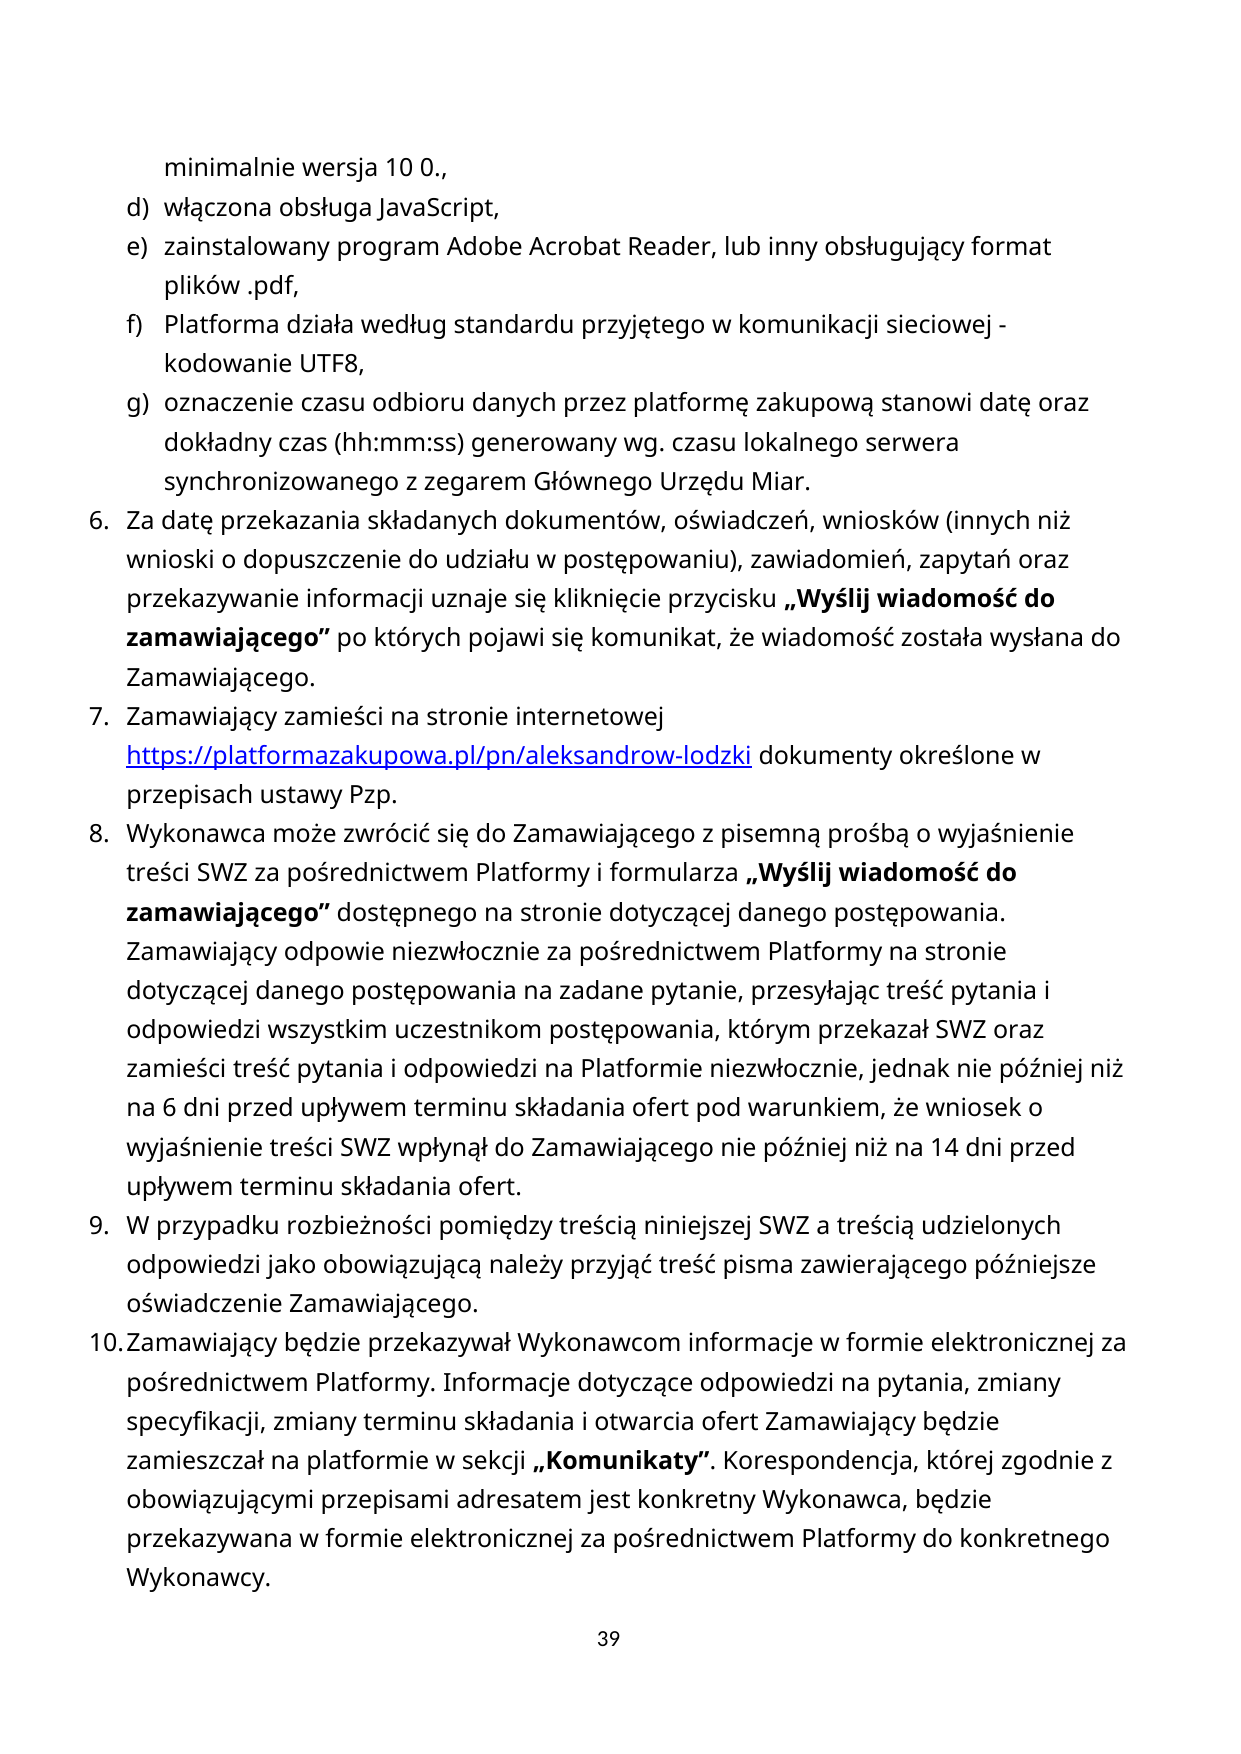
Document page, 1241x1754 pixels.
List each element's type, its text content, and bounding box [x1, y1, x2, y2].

list Zamawiający zamieści na stronie internetowej https://platformazakupowa.pl/pn/aleksandrow-lodzki dokumenty określone w przepisach ustawy Pzp. [89, 698, 1128, 811]
list włączona obsługa JavaScript, [126, 189, 1128, 223]
list W przypadku rozbieżności pomiędzy treścią niniejszej SWZ a treścią udzielonych odpowiedzi jako obowiązującą należy przyjąć treść pisma zawierającego późniejsze oświadczenie Zamawiającego. [89, 1207, 1128, 1320]
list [126, 150, 1128, 184]
list Za datę przekazania składanych dokumentów, oświadczeń, wniosków (innych niż wnioski o dopuszczenie do udziału w postępowaniu), zawiadomień, zapytań oraz przekazywanie informacji uznaje się kliknięcie przycisku „Wyślij wiadomość do zamawiającego” po których pojawi się komunikat, że wiadomość została wysłana do Zamawiającego. [89, 502, 1128, 693]
list Zamawiający będzie przekazywał Wykonawcom informacje w formie elektronicznej za pośrednictwem Platformy. Informacje dotyczące odpowiedzi na pytania, zmiany specyfikacji, zmiany terminu składania i otwarcia ofert Zamawiający będzie zamieszczał na platformie w sekcji „Komunikaty”. Korespondencja, której zgodnie z obowiązującymi przepisami adresatem jest konkretny Wykonawca, będzie przekazywana w formie elektronicznej za pośrednictwem Platformy do konkretnego Wykonawcy. [89, 1325, 1128, 1594]
list oznaczenie czasu odbioru danych przez platformę zakupową stanowi datę oraz dokładny czas (hh:mm:ss) generowany wg. czasu lokalnego serwera synchronizowanego z zegarem Głównego Urzędu Miar. [126, 385, 1128, 497]
list Wykonawca może zwrócić się do Zamawiającego z pisemną prośbą o wyjaśnienie treści SWZ za pośrednictwem Platformy i formularza „Wyślij wiadomość do zamawiającego” dostępnego na stronie dotyczącej danego postępowania. Zamawiający odpowie niezwłocznie za pośrednictwem Platformy na stronie dotyczącej danego postępowania na zadane pytanie, przesyłając treść pytania i odpowiedzi wszystkim uczestnikom postępowania, którym przekazał SWZ oraz zamieści treść pytania i odpowiedzi na Platformie niezwłocznie, jednak nie później niż na 6 dni przed upływem terminu składania ofert pod warunkiem, że wniosek o wyjaśnienie treści SWZ wpłynął do Zamawiającego nie później niż na 14 dni przed upływem terminu składania ofert. [89, 816, 1128, 1202]
list Platforma działa według standardu przyjętego w komunikacji sieciowej - kodowanie UTF8, [126, 307, 1128, 380]
list zainstalowany program Adobe Acrobat Reader, lub inny obsługujący format plików .pdf, [126, 228, 1128, 302]
